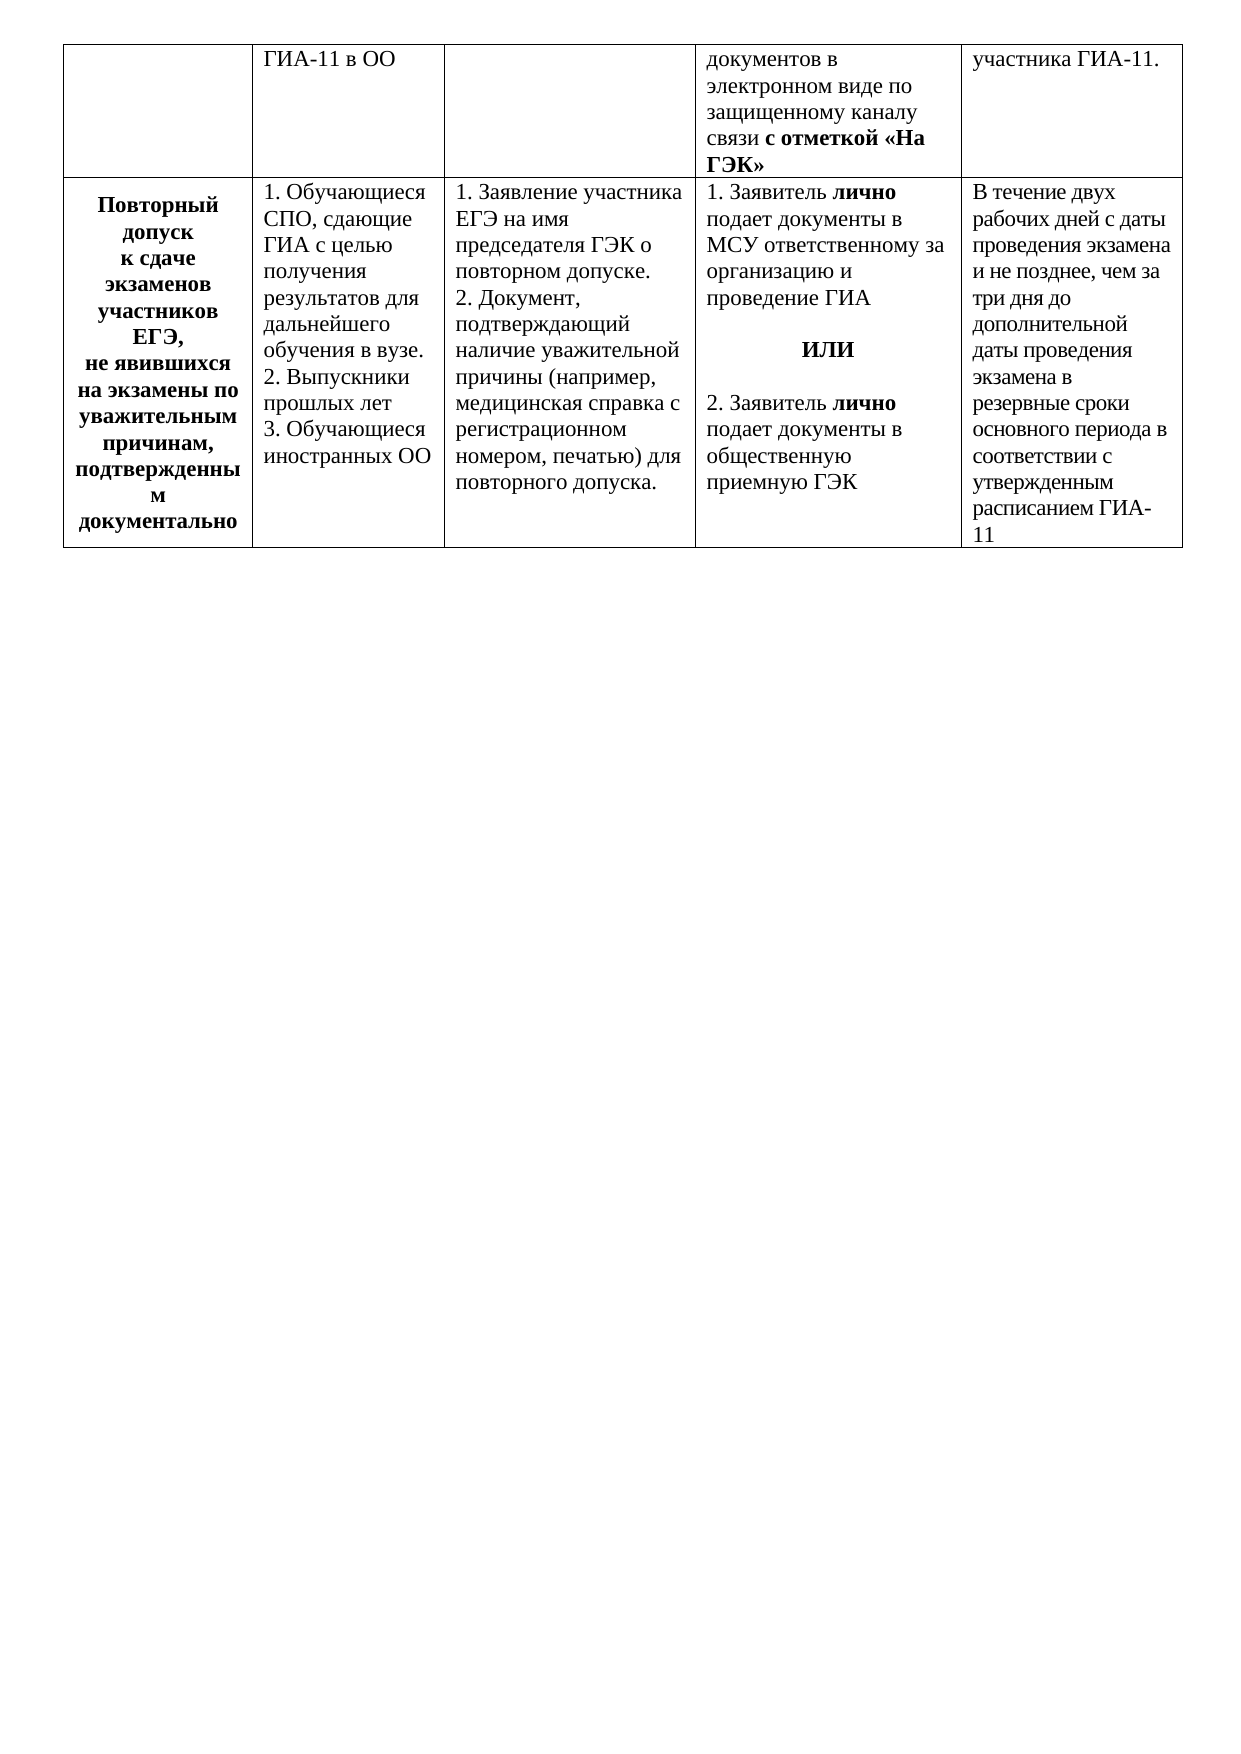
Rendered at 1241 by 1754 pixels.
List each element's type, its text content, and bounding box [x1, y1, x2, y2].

table_cell 1. Обучающиеся СПО, сдающие ГИА с целью получения результатов для дальнейшего обучения в вузе. 2. Выпускники прошлых лет 3. Обучающиеся иностранных ОО [253, 178, 444, 547]
table_cell Повторный допуск к сдаче экзаменов участников ЕГЭ, не явившихся на экзамены по уважительным причинам, подтвержденным документально [64, 178, 252, 547]
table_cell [445, 45, 695, 177]
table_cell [696, 45, 961, 177]
table_cell В течение двух рабочих дней с даты проведения экзамена и не позднее, чем за три дня до дополнительной даты проведения экзамена в резервные сроки основного периода в соответствии с утвержденным расписанием ГИА-11 [962, 178, 1182, 547]
table_cell 1. Заявление участника ЕГЭ на имя председателя ГЭК о повторном допуске. 2. Документ, подтверждающий наличие уважительной причины (например, медицинская справка с регистрационном номером, печатью) для повторного допуска. [445, 178, 695, 547]
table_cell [253, 45, 444, 177]
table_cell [962, 45, 1182, 177]
table_cell 1. Заявитель лично подает документы в МСУ ответственному за организацию и проведение ГИА ИЛИ 2. Заявитель лично подает документы в общественную приемную ГЭК [696, 178, 961, 547]
